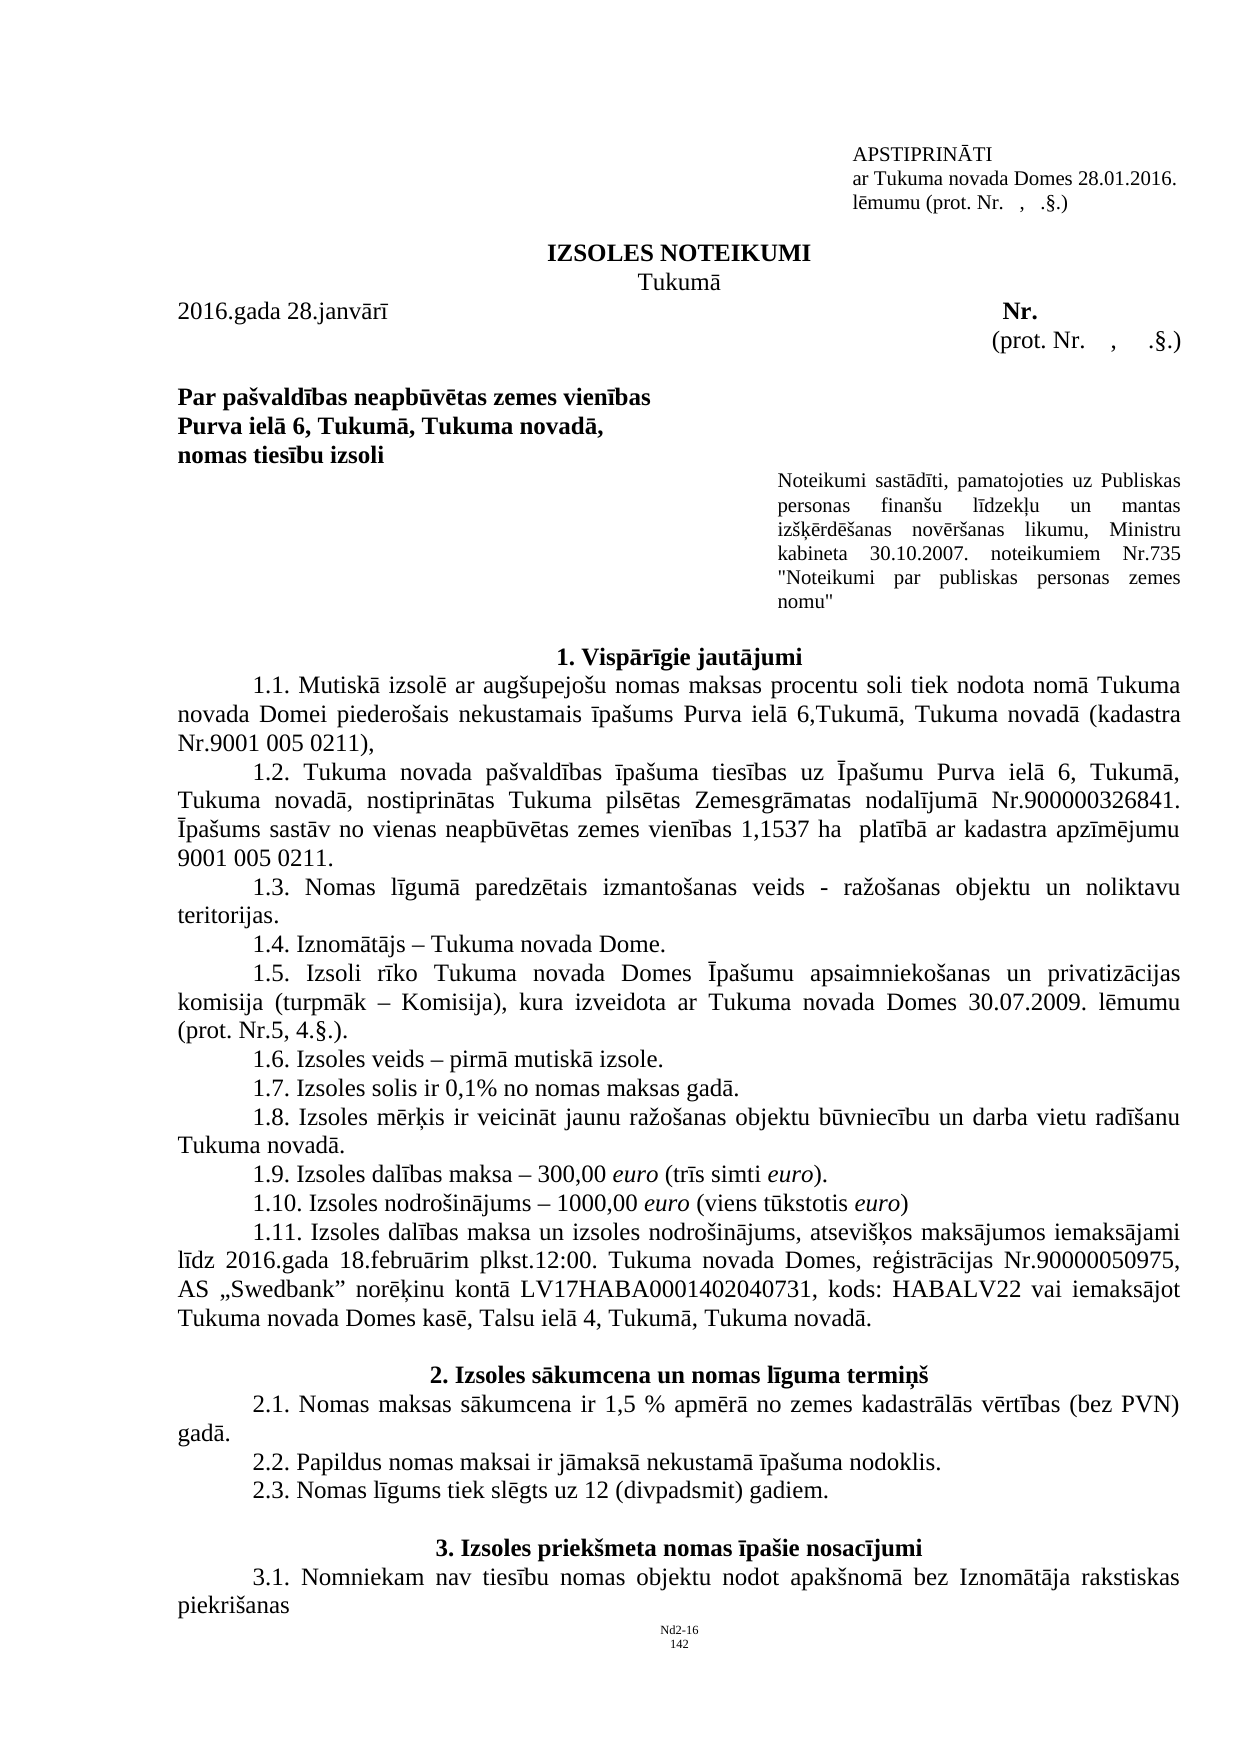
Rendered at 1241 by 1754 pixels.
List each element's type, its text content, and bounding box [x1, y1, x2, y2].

text Apstiprināti [777, 142, 1181, 166]
text 3.1. Nomniekam nav tiesību nomas objektu nodot apakšnomā bez Iznomātāja rakstiskas piekrišanas [177, 1562, 1181, 1619]
text ar Tukuma novada Domes 28.01.2016. [777, 166, 1181, 190]
text 1.9. Izsoles dalības maksa – 300,00 euro (trīs simti euro). [177, 1159, 1181, 1188]
text Par pašvaldības neapbūvētas zemes vienības [177, 382, 1181, 411]
text IZSOLES NOTEIKUMI [177, 238, 1181, 267]
text 2.3. Nomas līgums tiek slēgts uz 12 (divpadsmit) gadiem. [177, 1475, 1181, 1504]
text 1.11. Izsoles dalības maksa un izsoles nodrošinājums, atsevišķos maksājumos iemaksājami līdz 2016.gada 18.februārim plkst.12:00. Tukuma novada Domes, reģistrācijas Nr.90000050975, AS „Swedbank” norēķinu kontā LV17HABA0001402040731, kods: HABALV22 vai iemaksājot Tukuma novada Domes kasē, Talsu ielā 4, Tukumā, Tukuma novadā. [177, 1217, 1181, 1332]
text 1.1. Mutiskā izsolē ar augšupejošu nomas maksas procentu soli tiek nodota nomā Tukuma novada Domei piederošais nekustamais īpašums Purva ielā 6,Tukumā, Tukuma novadā (kadastra Nr.9001 005 0211), [177, 670, 1181, 757]
text 1.8. Izsoles mērķis ir veicināt jaunu ražošanas objektu būvniecību un darba vietu radīšanu Tukuma novadā. [177, 1102, 1181, 1159]
text nomas tiesību izsoli [177, 440, 1181, 468]
text 1.5. Izsoli rīko Tukuma novada Domes Īpašumu apsaimniekošanas un privatizācijas komisija (turpmāk – Komisija), kura izveidota ar Tukuma novada Domes 30.07.2009. lēmumu (prot. Nr.5, 4.§.). [177, 958, 1181, 1044]
text Tukumā [177, 267, 1181, 296]
text 1.6. Izsoles veids – pirmā mutiskā izsole. [177, 1044, 1181, 1073]
text 2016.gada 28.janvārī Nr. [177, 296, 1181, 325]
text 2. Izsoles sākumcena un nomas līguma termiņš [177, 1360, 1181, 1389]
text 1.2. Tukuma novada pašvaldības īpašuma tiesības uz Īpašumu Purva ielā 6, Tukumā, Tukuma novadā, nostiprinātas Tukuma pilsētas Zemesgrāmatas nodalījumā Nr.900000326841. Īpašums sastāv no vienas neapbūvētas zemes vienības 1,1537 ha platībā ar kadastra apzīmējumu 9001 005 0211. [177, 757, 1181, 872]
text Noteikumi sastādīti, pamatojoties uz Publiskas personas finanšu līdzekļu un mantas izšķērdēšanas novēršanas likumu, Ministru kabineta 30.10.2007. noteikumiem Nr.735 "Noteikumi par publiskas personas zemes nomu" [777, 468, 1181, 613]
text 2.2. Papildus nomas maksai ir jāmaksā nekustamā īpašuma nodoklis. [177, 1447, 1181, 1475]
text 3. Izsoles priekšmeta nomas īpašie nosacījumi [177, 1533, 1181, 1562]
text 1.3. Nomas līgumā paredzētais izmantošanas veids - ražošanas objektu un noliktavu teritorijas. [177, 872, 1181, 929]
text 1. Vispārīgie jautājumi [177, 642, 1181, 670]
text 1.7. Izsoles solis ir 0,1% no nomas maksas gadā. [177, 1073, 1181, 1102]
text lēmumu (prot. Nr. , .§.) [777, 190, 1181, 214]
text (prot. Nr. , .§.) [177, 325, 1181, 353]
text Purva ielā 6, Tukumā, Tukuma novadā, [177, 411, 1181, 440]
text 1.4. Iznomātājs – Tukuma novada Dome. [177, 929, 1181, 958]
text 1.10. Izsoles nodrošinājums – 1000,00 euro (viens tūkstotis euro) [177, 1188, 1181, 1217]
text 2.1. Nomas maksas sākumcena ir 1,5 % apmērā no zemes kadastrālās vērtības (bez PVN) gadā. [177, 1389, 1181, 1447]
